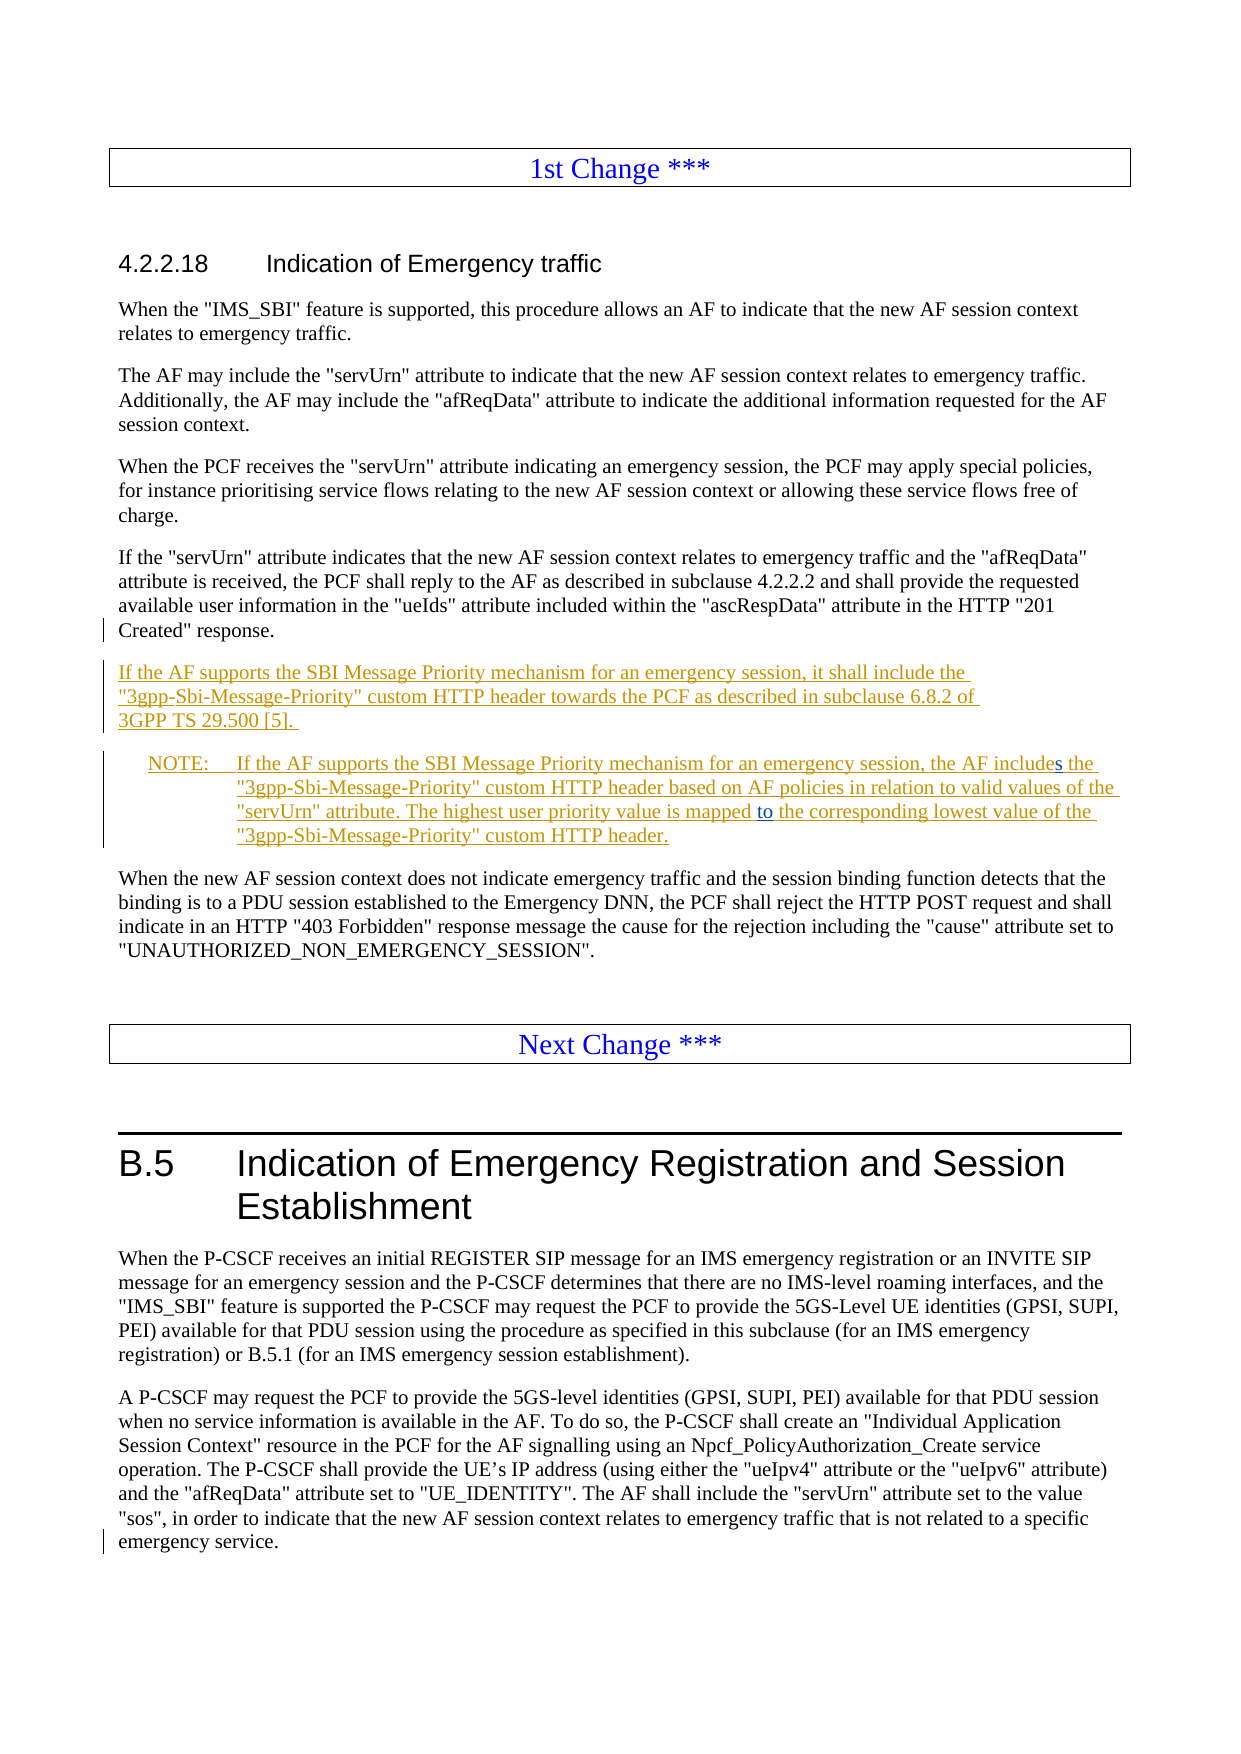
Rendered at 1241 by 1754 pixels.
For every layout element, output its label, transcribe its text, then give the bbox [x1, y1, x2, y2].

text If the "servUrn" attribute indicates that the new AF session context relates to emergency traffic and the "afReqData" attribute is received, the PCF shall reply to the AF as described in subclause 4.2.2.2 and shall provide the requested available user information in the "ueIds" attribute included within the "ascRespData" attribute in the HTTP "201 Created" response. [118, 545, 1122, 642]
text A P-CSCF may request the PCF to provide the 5GS-level identities (GPSI, SUPI, PEI) available for that PDU session when no service information is available in the AF. To do so, the P-CSCF shall create an "Individual Application Session Context" resource in the PCF for the AF signalling using an Npcf_PolicyAuthorization_Create service operation. The P-CSCF shall provide the UE’s IP address (using either the "ueIpv4" attribute or the "ueIpv6" attribute) and the "afReqData" attribute set to "UE_IDENTITY". The AF shall include the "servUrn" attribute set to the value "sos", in order to indicate that the new AF session context relates to emergency traffic that is not related to a specific emergency service. [118, 1385, 1122, 1553]
text When the P-CSCF receives an initial REGISTER SIP message for an IMS emergency registration or an INVITE SIP message for an emergency session and the P-CSCF determines that there are no IMS-level roaming interfaces, and the "IMS_SBI" feature is supported the P-CSCF may request the PCF to provide the 5GS-Level UE identities (GPSI, SUPI, PEI) available for that PDU session using the procedure as specified in this subclause (for an IMS emergency registration) or B.5.1 (for an IMS emergency session establishment). [118, 1246, 1122, 1366]
text When the PCF receives the "servUrn" attribute indicating an emergency session, the PCF may apply special policies, for instance prioritising service flows relating to the new AF session context or allowing these service flows free of charge. [118, 454, 1122, 527]
text When the "IMS_SBI" feature is supported, this procedure allows an AF to indicate that the new AF session context relates to emergency traffic. [118, 297, 1122, 345]
text The AF may include the "servUrn" attribute to indicate that the new AF session context relates to emergency traffic. Additionally, the AF may include the "afReqData" attribute to indicate the additional information requested for the AF session context. [118, 363, 1122, 436]
text 1st Change *** [110, 149, 1130, 186]
text When the new AF session context does not indicate emergency traffic and the session binding function detects that the binding is to a PDU session established to the Emergency DNN, the PCF shall reject the HTTP POST request and shall indicate in an HTTP "403 Forbidden" response message the cause for the rejection including the "cause" attribute set to "UNAUTHORIZED_NON_EMERGENCY_SESSION". [118, 866, 1122, 962]
text Next Change *** [110, 1025, 1130, 1063]
subtitle 4.2.2.18 Indication of Emergency traffic [118, 249, 1122, 278]
subtitle B.5 Indication of Emergency Registration and Session Establishment [118, 1135, 1122, 1227]
